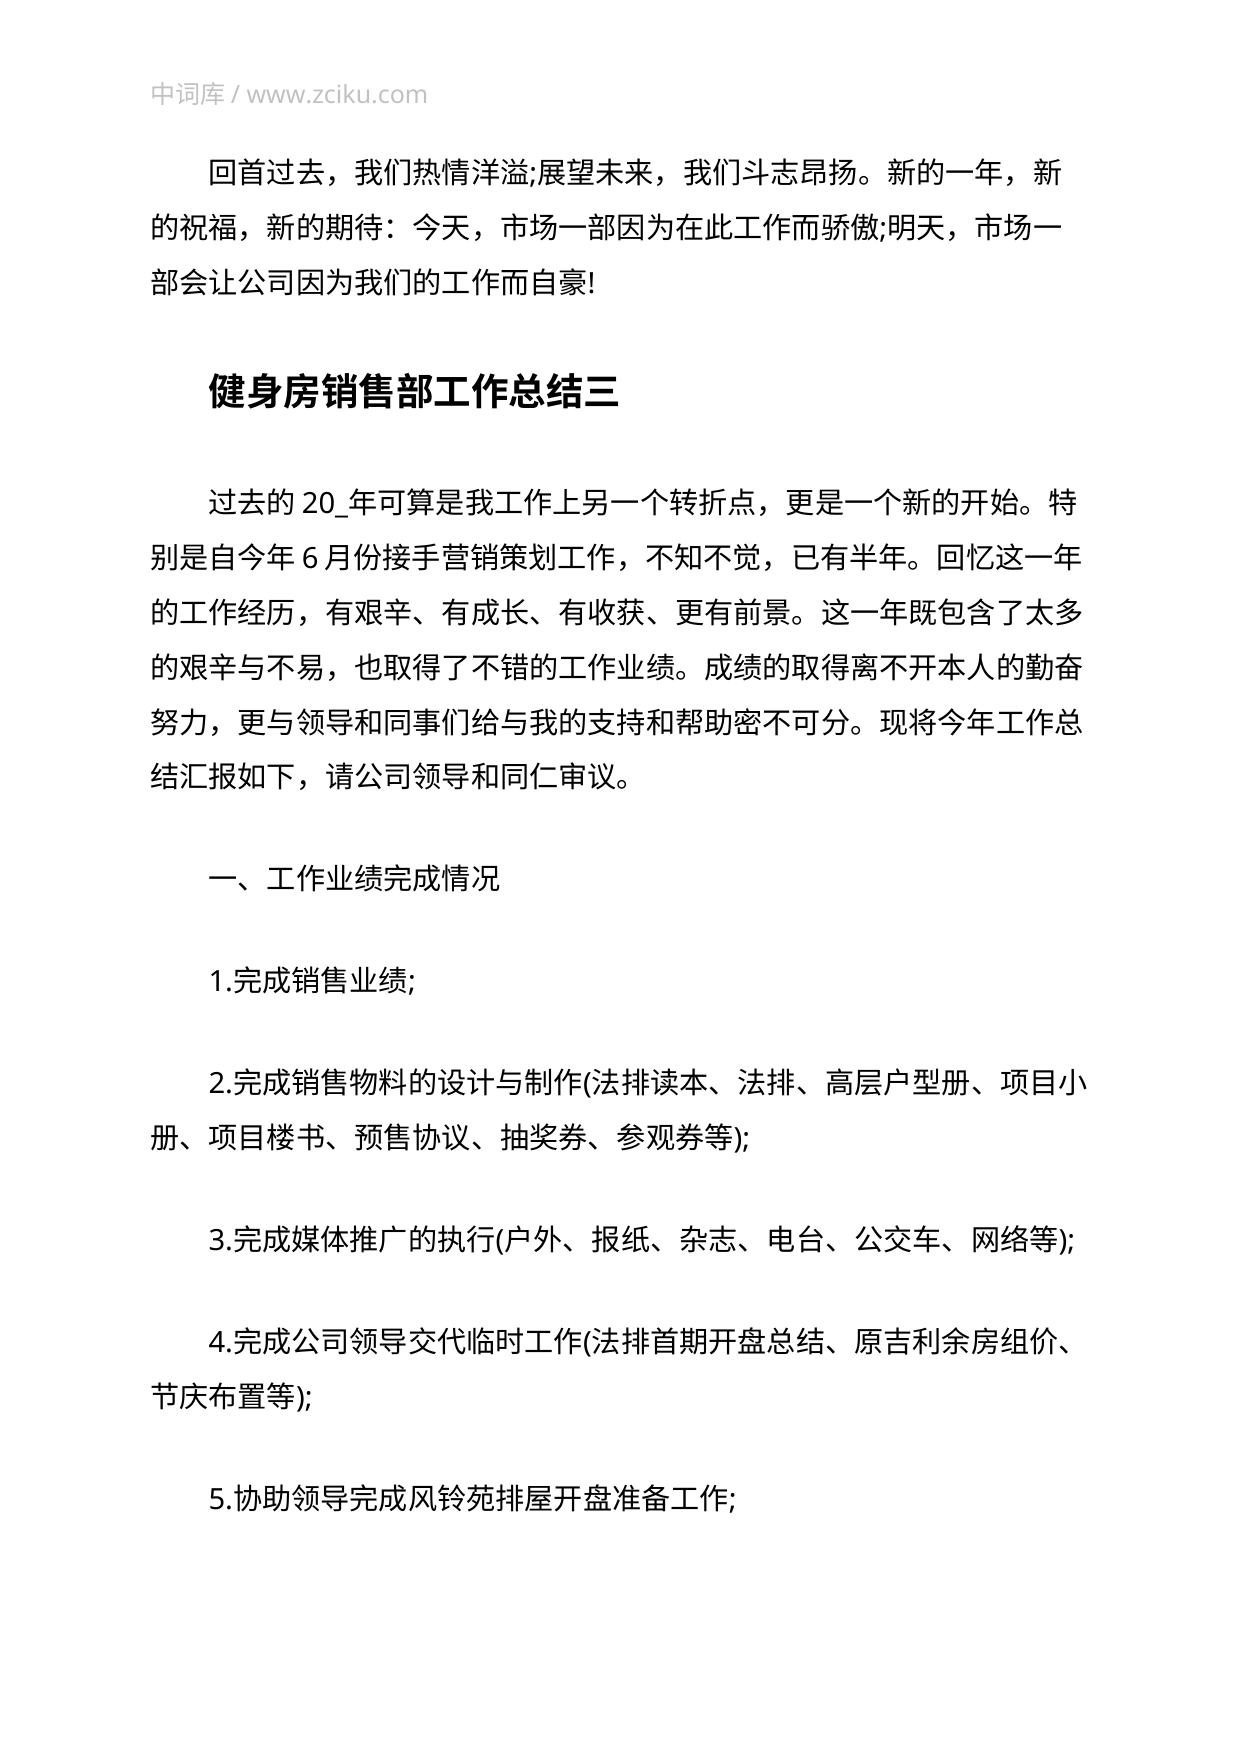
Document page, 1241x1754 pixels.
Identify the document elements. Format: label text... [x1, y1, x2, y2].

text 过去的20_年可算是我工作上另一个转折点，更是一个新的开始。特别是自今年6月份接手营销策划工作，不知不觉，已有半年。回忆这一年的工作经历，有艰辛、有成长、有收获、更有前景。这一年既包含了太多的艰辛与不易，也取得了不错的工作业绩。成绩的取得离不开本人的勤奋努力，更与领导和同事们给与我的支持和帮助密不可分。现将今年工作总结汇报如下，请公司领导和同仁审议。 [150, 479, 1090, 796]
text 5.协助领导完成风铃苑排屋开盘准备工作; [150, 1476, 1090, 1518]
text 4.完成公司领导交代临时工作(法排首期开盘总结、原吉利余房组价、节庆布置等); [150, 1318, 1090, 1416]
text 1.完成销售业绩; [150, 958, 1090, 1000]
text 一、工作业绩完成情况 [150, 856, 1090, 898]
text 健身房销售部工作总结三 [150, 362, 1090, 416]
text 2.完成销售物料的设计与制作(法排读本、法排、高层户型册、项目小册、项目楼书、预售协议、抽奖券、参观券等); [150, 1059, 1090, 1157]
text 回首过去，我们热情洋溢;展望未来，我们斗志昂扬。新的一年，新的祝福，新的期待：今天，市场一部因为在此工作而骄傲;明天，市场一部会让公司因为我们的工作而自豪! [150, 150, 1090, 302]
text 3.完成媒体推广的执行(户外、报纸、杂志、电台、公交车、网络等); [150, 1217, 1090, 1259]
